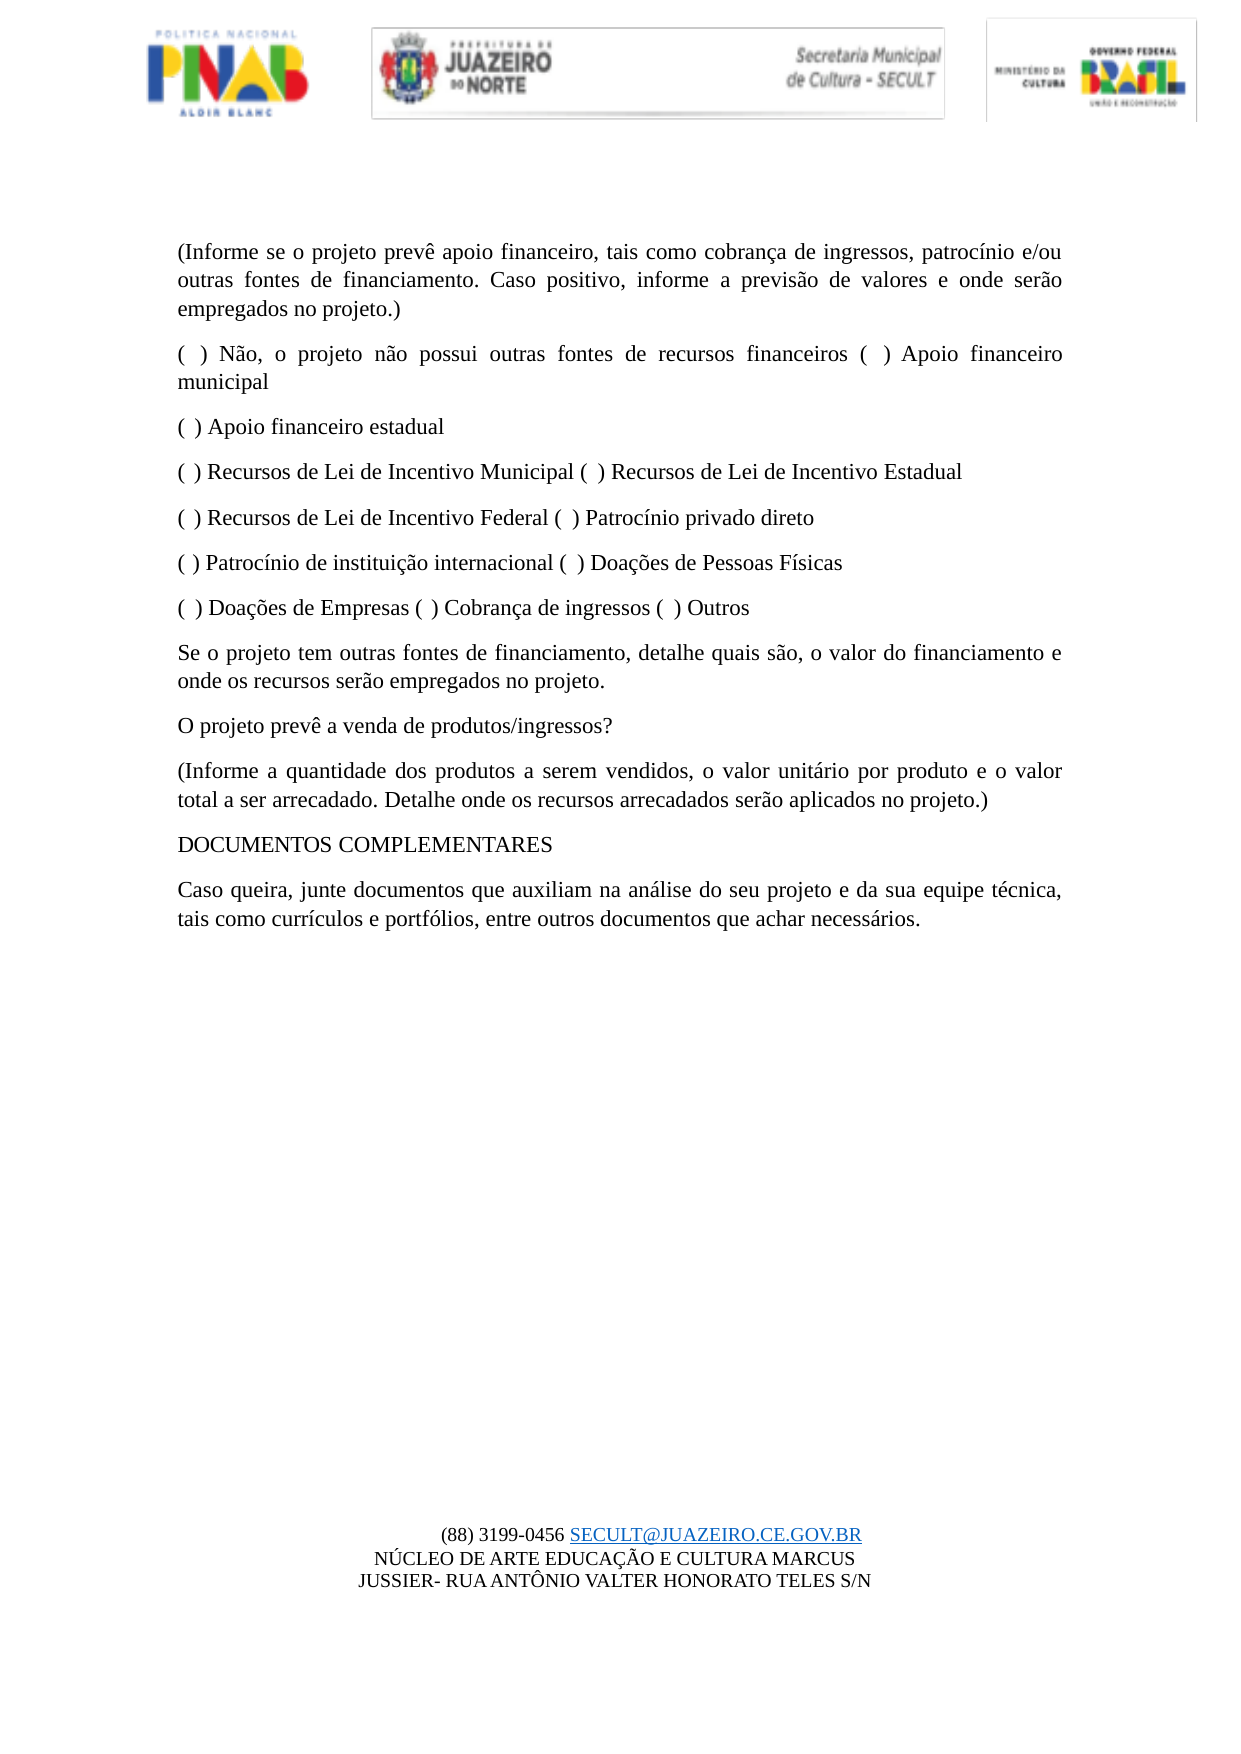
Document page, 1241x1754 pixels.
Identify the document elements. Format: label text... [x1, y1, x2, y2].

text ( ) Recursos de Lei de Incentivo Municipal ( ) Recursos de Lei de Incentivo Estadual [177, 458, 1063, 485]
text ( ) Não, o projeto não possui outras fontes de recursos financeiros ( ) Apoio financeiro municipal [177, 340, 1063, 394]
text Caso queira, junte documentos que auxiliam na análise do seu projeto e da sua equipe técnica, tais como currículos e portfólios, entre outros documentos que achar necessários. [177, 876, 1063, 931]
text ( ) Doações de Empresas ( ) Cobrança de ingressos ( ) Outros [177, 594, 1063, 620]
text O projeto prevê a venda de produtos/ingressos? [177, 712, 1063, 739]
text DOCUMENTOS COMPLEMENTARES [177, 831, 1063, 857]
text (Informe se o projeto prevê apoio financeiro, tais como cobrança de ingressos, patrocínio e/ou outras fontes de financiamento. Caso positivo, informe a previsão de valores e onde serão empregados no projeto.) [177, 238, 1063, 321]
text ( ) Patrocínio de instituição internacional ( ) Doações de Pessoas Físicas [177, 549, 1063, 575]
text ( ) Recursos de Lei de Incentivo Federal ( ) Patrocínio privado direto [177, 503, 1063, 530]
text (Informe a quantidade dos produtos a serem vendidos, o valor unitário por produto e o valor total a ser arrecadado. Detalhe onde os recursos arrecadados serão aplicados no projeto.) [177, 757, 1063, 812]
text Se o projeto tem outras fontes de financiamento, detalhe quais são, o valor do financiamento e onde os recursos serão empregados no projeto. [177, 639, 1063, 694]
picture [105, 15, 1241, 122]
text ( ) Apoio financeiro estadual [177, 413, 1063, 440]
